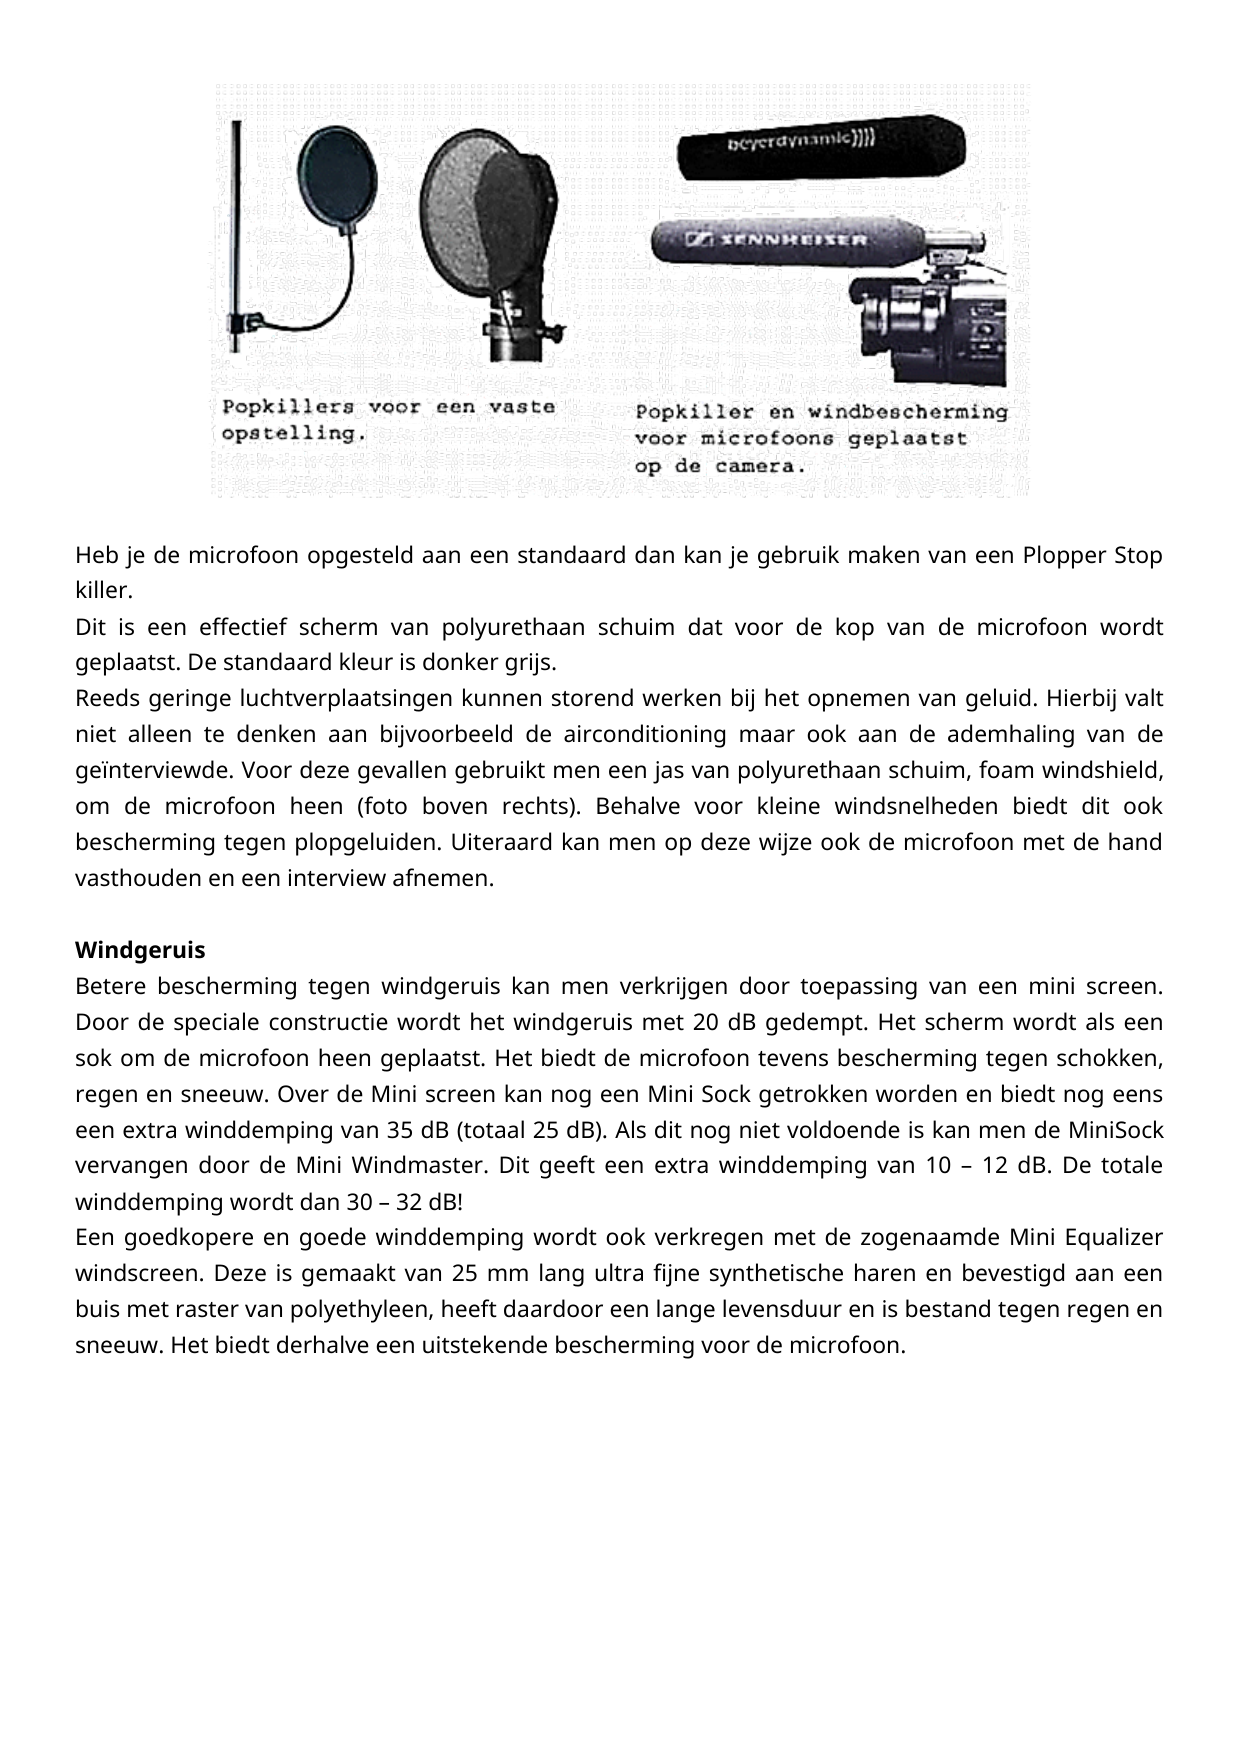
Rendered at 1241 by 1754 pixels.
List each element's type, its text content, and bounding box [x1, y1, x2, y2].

picture [206, 74, 1035, 499]
text Reeds geringe luchtverplaatsingen kunnen storend werken bij het opnemen van geluid. Hierbij valt niet alleen te denken aan bijvoorbeeld de airconditioning maar ook aan de ademhaling van de geïnterviewde. Voor deze gevallen gebruikt men een jas van polyurethaan schuim, foam windshield, om de microfoon heen (foto boven rechts). Behalve voor kleine windsnelheden biedt dit ook bescherming tegen plopgeluiden. Uiteraard kan men op deze wijze ook de microfoon met de hand vasthouden en een interview afnemen. [75, 682, 1165, 893]
text Heb je de microfoon opgesteld aan een standaard dan kan je gebruik maken van een Plopper Stop killer. [75, 538, 1165, 606]
text Een goedkopere en goede winddemping wordt ook verkregen met de zogenaamde Mini Equalizer windscreen. Deze is gemaakt van 25 mm lang ultra fijne synthetische haren en bevestigd aan een buis met raster van polyethyleen, heeft daardoor een lange levensduur en is bestand tegen regen en sneeuw. Het biedt derhalve een uitstekende bescherming voor de microfoon. [75, 1221, 1165, 1360]
text Windgeruis [75, 934, 1165, 965]
text Betere bescherming tegen windgeruis kan men verkrijgen door toepassing van een mini screen. Door de speciale constructie wordt het windgeruis met 20 dB gedempt. Het scherm wordt als een sok om de microfoon heen geplaatst. Het biedt de microfoon tevens bescherming tegen schokken, regen en sneeuw. Over de Mini screen kan nog een Mini Sock getrokken worden en biedt nog eens een extra winddemping van 3­5 dB (totaal 25 dB). Als dit nog niet voldoende is kan men de MiniSock vervangen door de Mini Windmaster. Dit geeft een extra winddemping van 10 – 12 dB. De totale winddemping wordt dan 30 – 32 dB! [75, 970, 1165, 1217]
text Dit is een effectief scherm van polyurethaan schuim dat voor de kop van de microfoon wordt geplaatst. De standaard kleur is donker grijs. [75, 610, 1165, 678]
